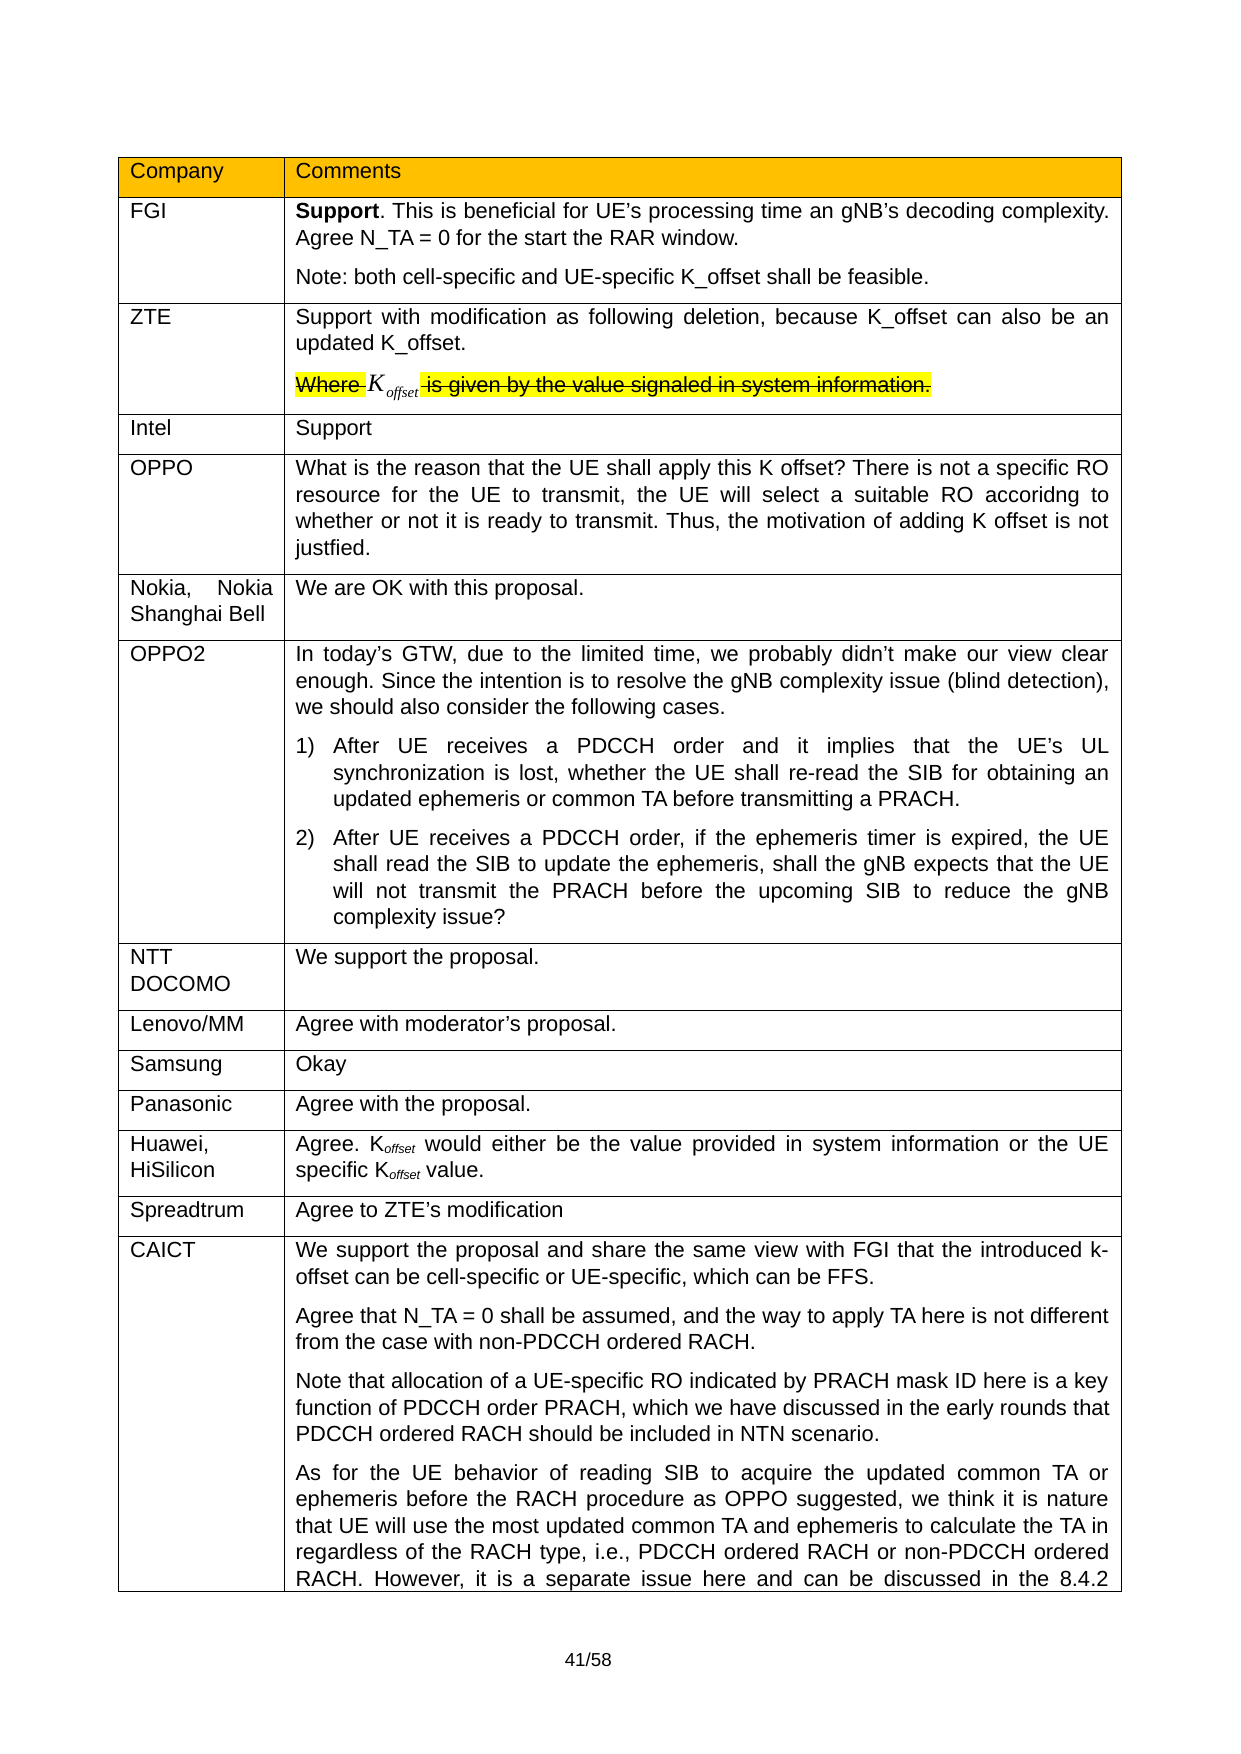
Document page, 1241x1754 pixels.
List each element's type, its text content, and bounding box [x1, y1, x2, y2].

table_cell NTT DOCOMO [119, 944, 284, 1010]
table_cell Okay [285, 1051, 1121, 1090]
table_cell Samsung [119, 1051, 284, 1090]
table_cell Lenovo/MM [119, 1011, 284, 1050]
table_cell In today’s GTW, due to the limited time, we probably didn’t make our view clear enough. Since the intention is to resolve the gNB complexity issue (blind detection), we should also consider the following cases. After UE receives a PDCCH order and it implies that the UE’s UL synchronization is lost, whether the UE shall re-read the SIB for obtaining an updated ephemeris or common TA before transmitting a PRACH. After UE receives a PDCCH order, if the ephemeris timer is expired, the UE shall read the SIB to update the ephemeris, shall the gNB expects that the UE will not transmit the PRACH before the upcoming SIB to reduce the gNB complexity issue? [285, 641, 1121, 943]
table_cell FGI [119, 198, 284, 303]
table_cell Support. This is beneficial for UE’s processing time an gNB’s decoding complexity. Agree N_TA = 0 for the start the RAR window. Note: both cell-specific and UE-specific K_offset shall be feasible. [285, 198, 1121, 303]
table_cell OPPO2 [119, 641, 284, 943]
table_cell Support with modification as following deletion, because K_offset can also be an updated K_offset. Where is given by the value signaled in system information. [285, 304, 1121, 414]
table_cell Agree with the proposal. [285, 1091, 1121, 1130]
table_cell ZTE [119, 304, 284, 414]
table_header Company [119, 158, 284, 197]
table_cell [285, 1237, 1121, 1591]
table_cell What is the reason that the UE shall apply this K offset? There is not a specific RO resource for the UE to transmit, the UE will select a suitable RO accoridng to whether or not it is ready to transmit. Thus, the motivation of adding K offset is not justfied. [285, 455, 1121, 574]
table_cell Panasonic [119, 1091, 284, 1130]
table_cell Huawei, HiSilicon [119, 1131, 284, 1196]
table_cell Agree to ZTE’s modification [285, 1197, 1121, 1236]
table_cell Nokia, Nokia Shanghai Bell [119, 575, 284, 640]
table_cell CAICT [119, 1237, 284, 1591]
table_cell Agree with moderator’s proposal. [285, 1011, 1121, 1050]
table_cell Support [285, 415, 1121, 454]
table_cell Agree. Koffset would either be the value provided in system information or the UE specific Koffset value. [285, 1131, 1121, 1196]
table_cell We are OK with this proposal. [285, 575, 1121, 640]
table_cell OPPO [119, 455, 284, 574]
table_cell We support the proposal. [285, 944, 1121, 1010]
table_header Comments [285, 158, 1121, 197]
table_cell Spreadtrum [119, 1197, 284, 1236]
table_cell Intel [119, 415, 284, 454]
